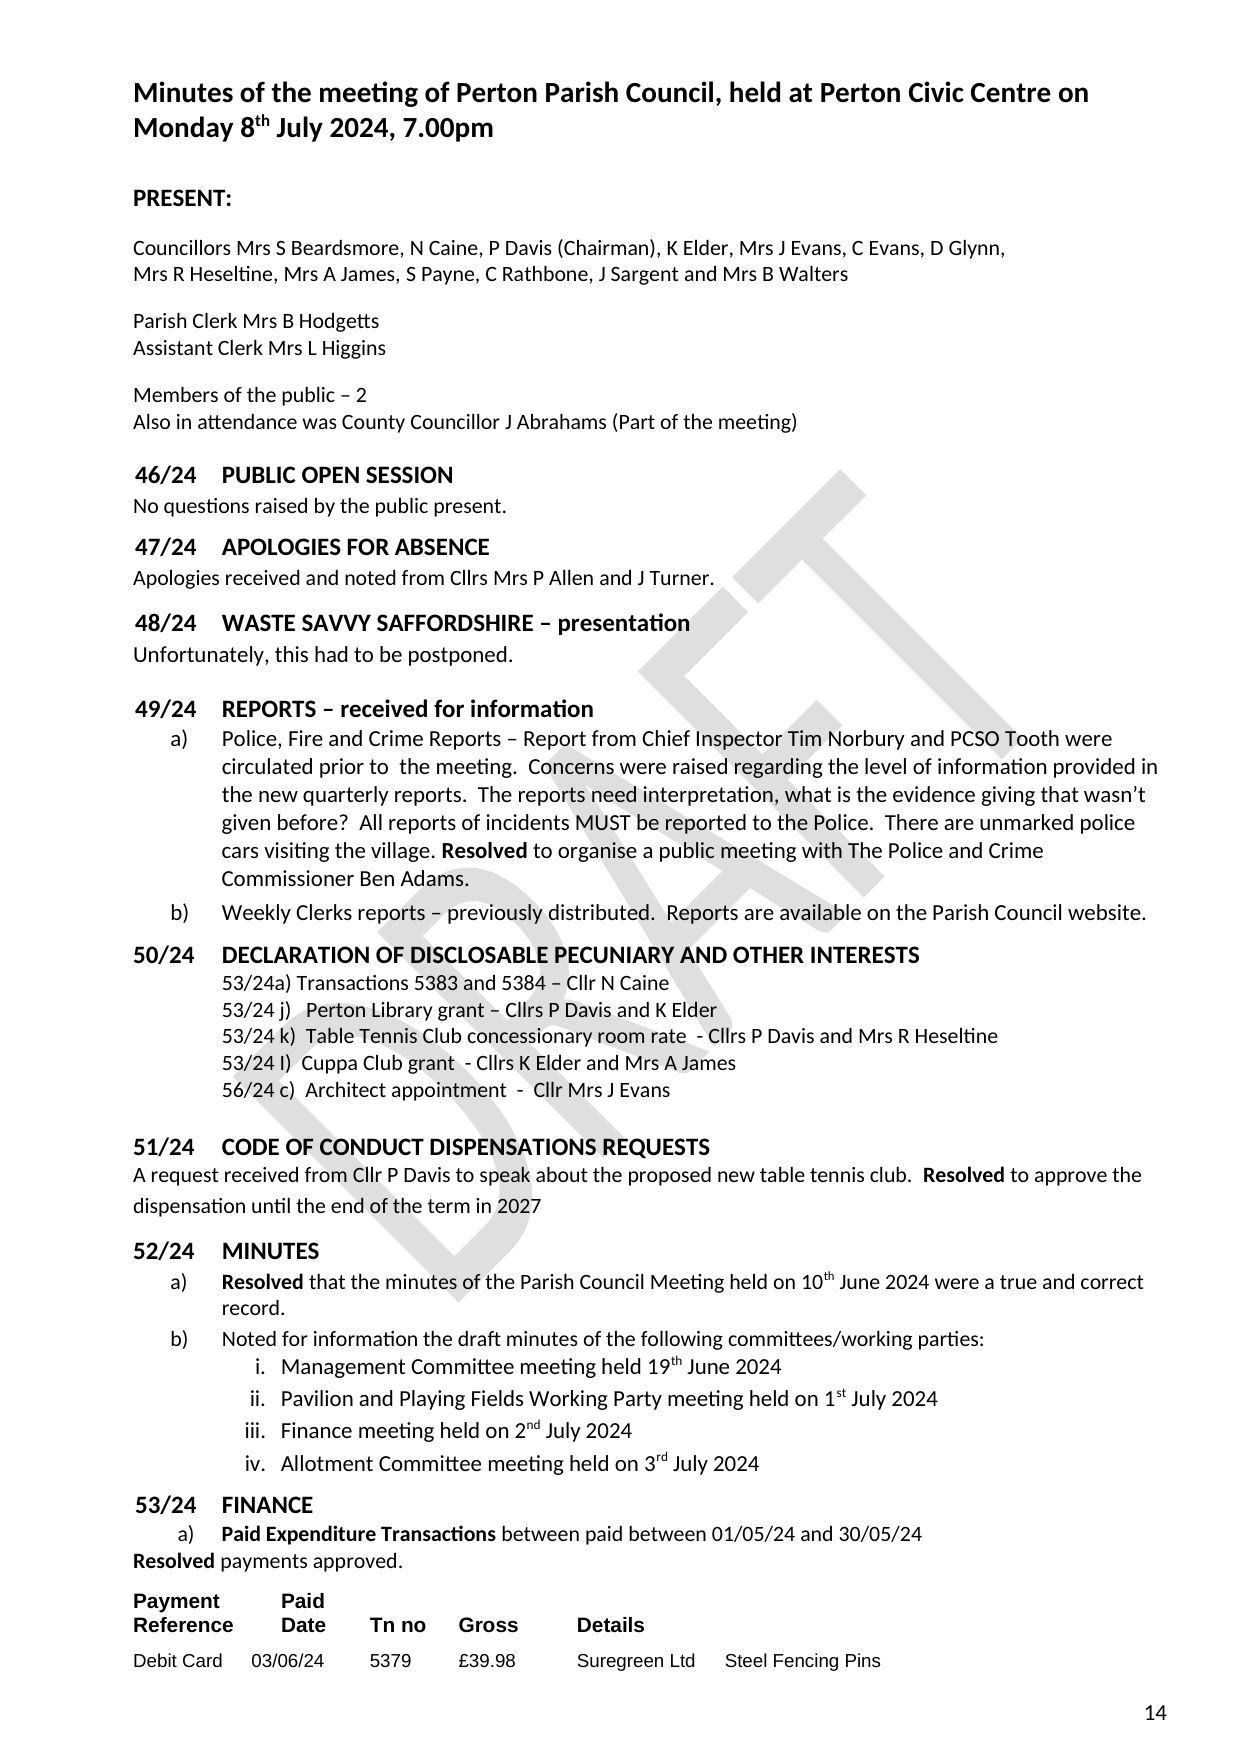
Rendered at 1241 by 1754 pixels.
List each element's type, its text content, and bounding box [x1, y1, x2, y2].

text Resolved payments approved. [133, 1547, 1167, 1574]
text 53/24a) Transactions 5383 and 5384 – Cllr N Caine [133, 969, 1167, 996]
subtitle 48/24 WASTE SAVVY SAFFORDSHIRE – presentation [135, 607, 1167, 638]
text No questions raised by the public present. [133, 492, 1167, 519]
text Payment Paid [133, 1589, 1167, 1613]
list Allotment Committee meeting held on 3rd July 2024 [266, 1449, 1167, 1477]
subtitle 49/24 REPORTS – received for information [135, 693, 1167, 724]
text Mrs R Heseltine, Mrs A James, S Payne, C Rathbone, J Sargent and Mrs B Walters [133, 261, 1167, 287]
subtitle 46/24 PUBLIC OPEN SESSION [135, 459, 1167, 490]
text Members of the public – 2 [133, 381, 1167, 408]
text 56/24 c) Architect appointment - Cllr Mrs J Evans [133, 1076, 1167, 1103]
text 53/24 I) Cuppa Club grant - Cllrs K Elder and Mrs A James [133, 1049, 1167, 1076]
subtitle 52/24 MINUTES [133, 1235, 1167, 1266]
subtitle 50/24 DECLARATION OF DISCLOSABLE PECUNIARY AND OTHER INTERESTS [133, 939, 1167, 969]
text A request received from Cllr P Davis to speak about the proposed new table tennis club. Resolved to approve the dispensation until the end of the term in 2027 [133, 1161, 1167, 1218]
list Resolved that the minutes of the Parish Council Meeting held on 10th June 2024 were a true and correct record. [170, 1268, 1167, 1321]
text Assistant Clerk Mrs L Higgins [133, 334, 1167, 361]
text Unfortunately, this had to be postponed. [133, 640, 1167, 668]
text PRESENT: [133, 183, 1167, 213]
subtitle 53/24 FINANCE [135, 1489, 1167, 1520]
list Paid Expenditure Transactions between paid between 01/05/24 and 30/05/24 [177, 1521, 1167, 1547]
list Weekly Clerks reports – previously distributed. Reports are available on the Parish Council website. [170, 898, 1167, 926]
subtitle Minutes of the meeting of Perton Parish Council, held at Perton Civic Centre on Monday 8th July 2024, 7.00pm [133, 74, 1167, 145]
text Also in attendance was County Councillor J Abrahams (Part of the meeting) [133, 408, 1167, 434]
text Apologies received and noted from Cllrs Mrs P Allen and J Turner. [133, 564, 1167, 591]
subtitle 51/24 CODE OF CONDUCT DISPENSATIONS REQUESTS [133, 1131, 1167, 1161]
list Pavilion and Playing Fields Working Party meeting held on 1st July 2024 [266, 1384, 1167, 1412]
text 53/24 k) Table Tennis Club concessionary room rate - Cllrs P Davis and Mrs R Heseltine [133, 1023, 1167, 1049]
text Parish Clerk Mrs B Hodgetts [133, 308, 1167, 334]
list Noted for information the draft minutes of the following committees/working parties: [170, 1325, 1167, 1352]
text Councillors Mrs S Beardsmore, N Caine, P Davis (Chairman), K Elder, Mrs J Evans, C Evans, D Glynn, [133, 234, 1167, 261]
text 53/24 j) Perton Library grant – Cllrs P Davis and K Elder [133, 996, 1167, 1023]
list Police, Fire and Crime Reports – Report from Chief Inspector Tim Norbury and PCSO Tooth were circulated prior to the meeting. Concerns were raised regarding the level of information provided in the new quarterly reports. The reports need interpretation, what is the evidence giving that wasn’t given before? All reports of incidents MUST be reported to the Police. There are unmarked police cars visiting the village. Resolved to organise a public meeting with The Police and Crime Commissioner Ben Adams. [170, 724, 1167, 892]
subtitle 47/24 APOLOGIES FOR ABSENCE [135, 531, 1167, 562]
text Reference Date Tn no Gross Details [133, 1613, 1167, 1637]
text Debit Card 03/06/24 5379 £39.98 Suregreen Ltd Steel Fencing Pins [133, 1649, 1167, 1671]
list Management Committee meeting held 19th June 2024 [266, 1352, 1167, 1380]
list Finance meeting held on 2nd July 2024 [266, 1416, 1167, 1444]
